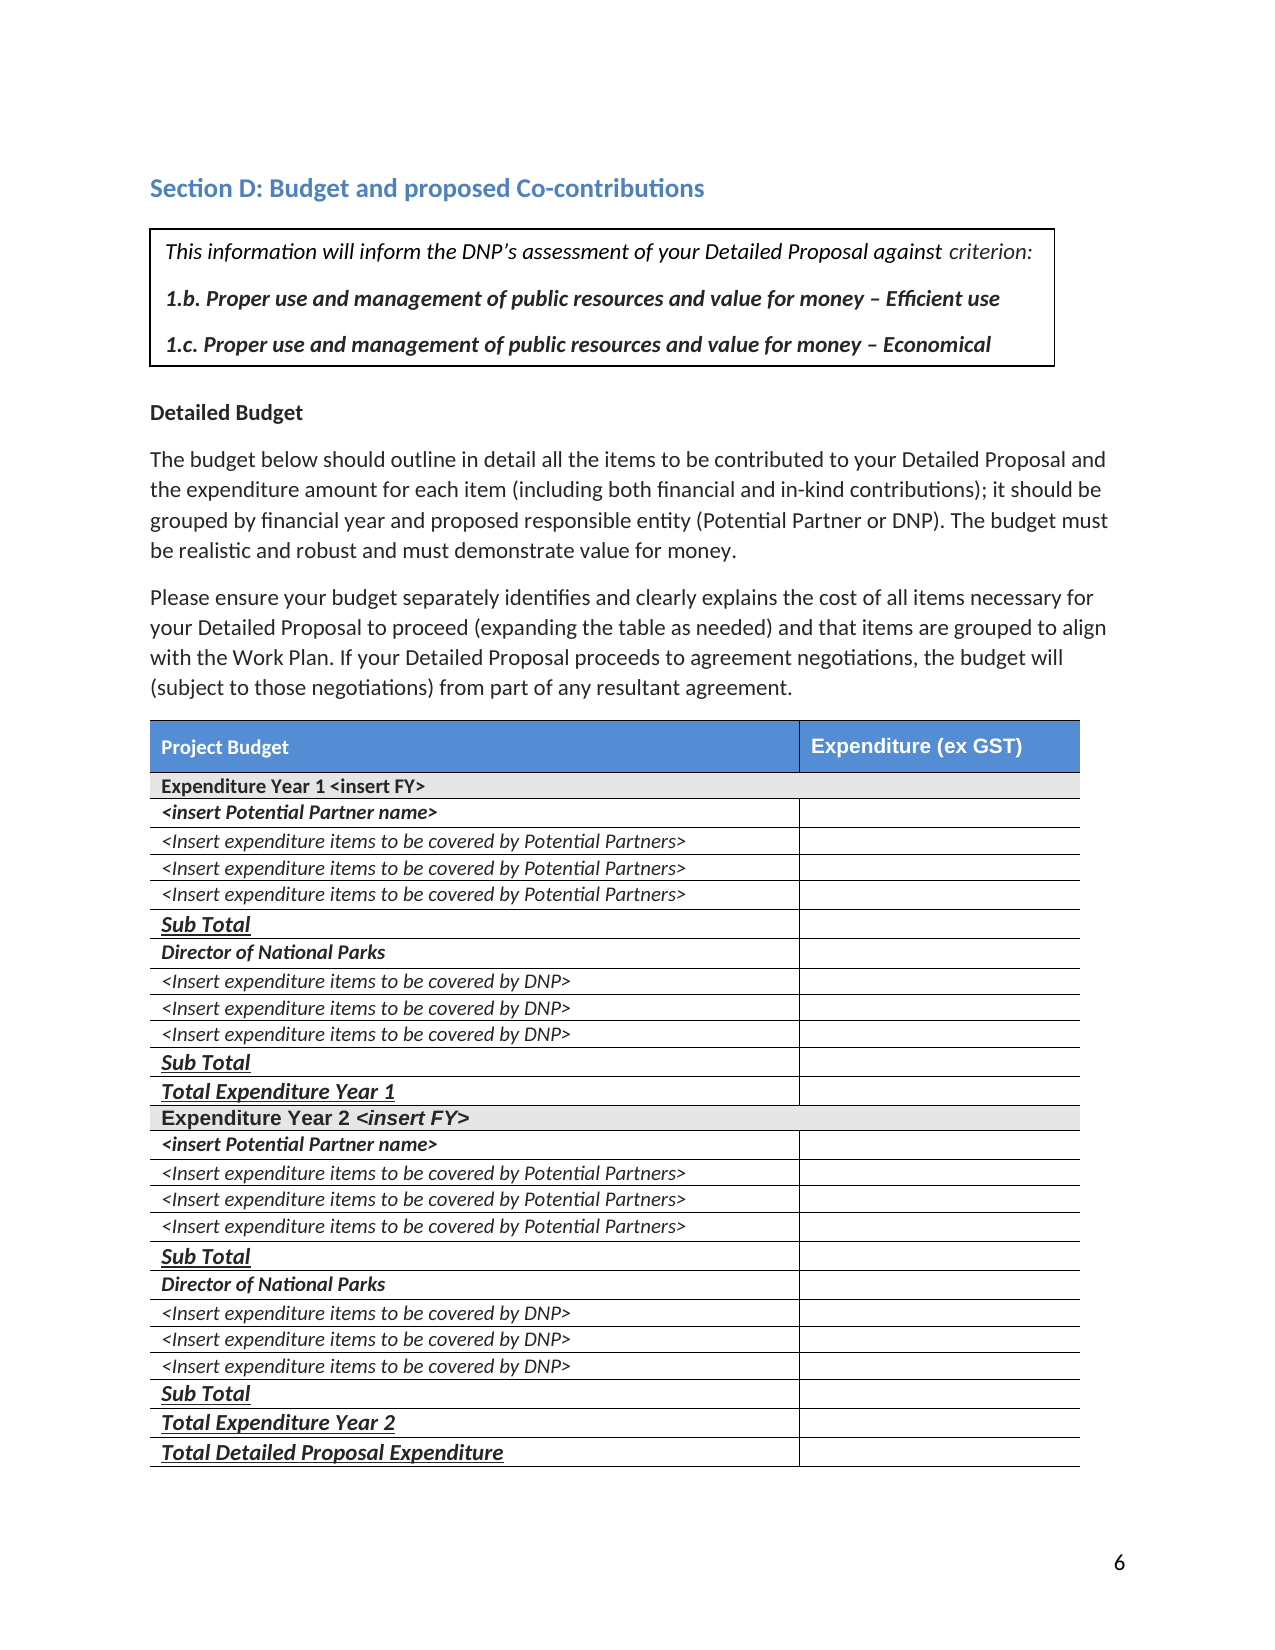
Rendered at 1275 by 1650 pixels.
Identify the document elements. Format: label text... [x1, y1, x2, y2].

table_cell [800, 828, 1080, 854]
table_cell Sub Total [150, 910, 799, 938]
table_cell <Insert expenditure items to be covered by Potential Partners> [150, 1160, 799, 1185]
table_cell <Insert expenditure items to be covered by DNP> [150, 995, 799, 1020]
table_cell Director of National Parks [150, 939, 799, 967]
table_cell Expenditure Year 1 <insert FY> [150, 773, 1080, 798]
table_cell [800, 1021, 1080, 1047]
table_cell Director of National Parks [150, 1271, 799, 1299]
table_cell [800, 855, 1080, 880]
table_cell Sub Total [150, 1048, 799, 1076]
text The budget below should outline in detail all the items to be contributed to your Detailed Proposal and the expenditure amount for each item (including both financial and in-kind contributions); it should be grouped by financial year and proposed responsible entity (Potential Partner or DNP). The budget must be realistic and robust and must demonstrate value for money. [150, 445, 1125, 564]
table_cell <Insert expenditure items to be covered by DNP> [150, 1353, 799, 1378]
table_header Expenditure (ex GST) [800, 721, 1080, 772]
table_cell [800, 969, 1080, 994]
table_cell <Insert expenditure items to be covered by Potential Partners> [150, 855, 799, 880]
table_cell [800, 1327, 1080, 1352]
table_cell <Insert expenditure items to be covered by Potential Partners> [150, 881, 799, 909]
table_cell <Insert expenditure items to be covered by DNP> [150, 1300, 799, 1326]
table_cell [800, 799, 1080, 827]
table_cell [800, 1186, 1080, 1212]
table_cell [800, 1048, 1080, 1076]
table_cell <insert Potential Partner name> [150, 799, 799, 827]
table_cell <Insert expenditure items to be covered by DNP> [150, 1021, 799, 1047]
table_cell [800, 1213, 1080, 1241]
table_cell <Insert expenditure items to be covered by Potential Partners> [150, 1213, 799, 1241]
table_cell <Insert expenditure items to be covered by DNP> [150, 969, 799, 994]
table_cell Sub Total [150, 1242, 799, 1270]
table_cell [800, 1409, 1080, 1437]
table_cell [800, 881, 1080, 909]
table_cell Total Expenditure Year 1 [150, 1077, 799, 1105]
table_cell [800, 1077, 1080, 1105]
table_cell Expenditure Year 2 <insert FY> [150, 1106, 1080, 1130]
table_cell [800, 1131, 1080, 1159]
table_cell [800, 1242, 1080, 1270]
table_cell [800, 1438, 1080, 1466]
text Please ensure your budget separately identifies and clearly explains the cost of all items necessary for your Detailed Proposal to proceed (expanding the table as needed) and that items are grouped to align with the Work Plan. If your Detailed Proposal proceeds to agreement negotiations, the budget will (subject to those negotiations) from part of any resultant agreement. [150, 583, 1125, 701]
table_cell [800, 910, 1080, 938]
text Detailed Budget [150, 349, 1125, 426]
table_cell Sub Total [150, 1380, 799, 1407]
table_cell <Insert expenditure items to be covered by Potential Partners> [150, 1186, 799, 1212]
table_cell <Insert expenditure items to be covered by DNP> [150, 1327, 799, 1352]
table_cell [800, 1380, 1080, 1407]
table_cell [800, 1353, 1080, 1378]
table_cell Total Expenditure Year 2 [150, 1409, 799, 1437]
table_cell <Insert expenditure items to be covered by Potential Partners> [150, 828, 799, 854]
table_cell <insert Potential Partner name> [150, 1131, 799, 1159]
list Section D: Budget and proposed Co-contributions [150, 171, 1125, 204]
table_cell [800, 1300, 1080, 1326]
table_cell [800, 1271, 1080, 1299]
table_cell [800, 995, 1080, 1020]
table_cell [800, 1160, 1080, 1185]
table_cell [800, 939, 1080, 967]
table_cell Total Detailed Proposal Expenditure [150, 1438, 799, 1466]
table_header Project Budget [150, 721, 799, 772]
